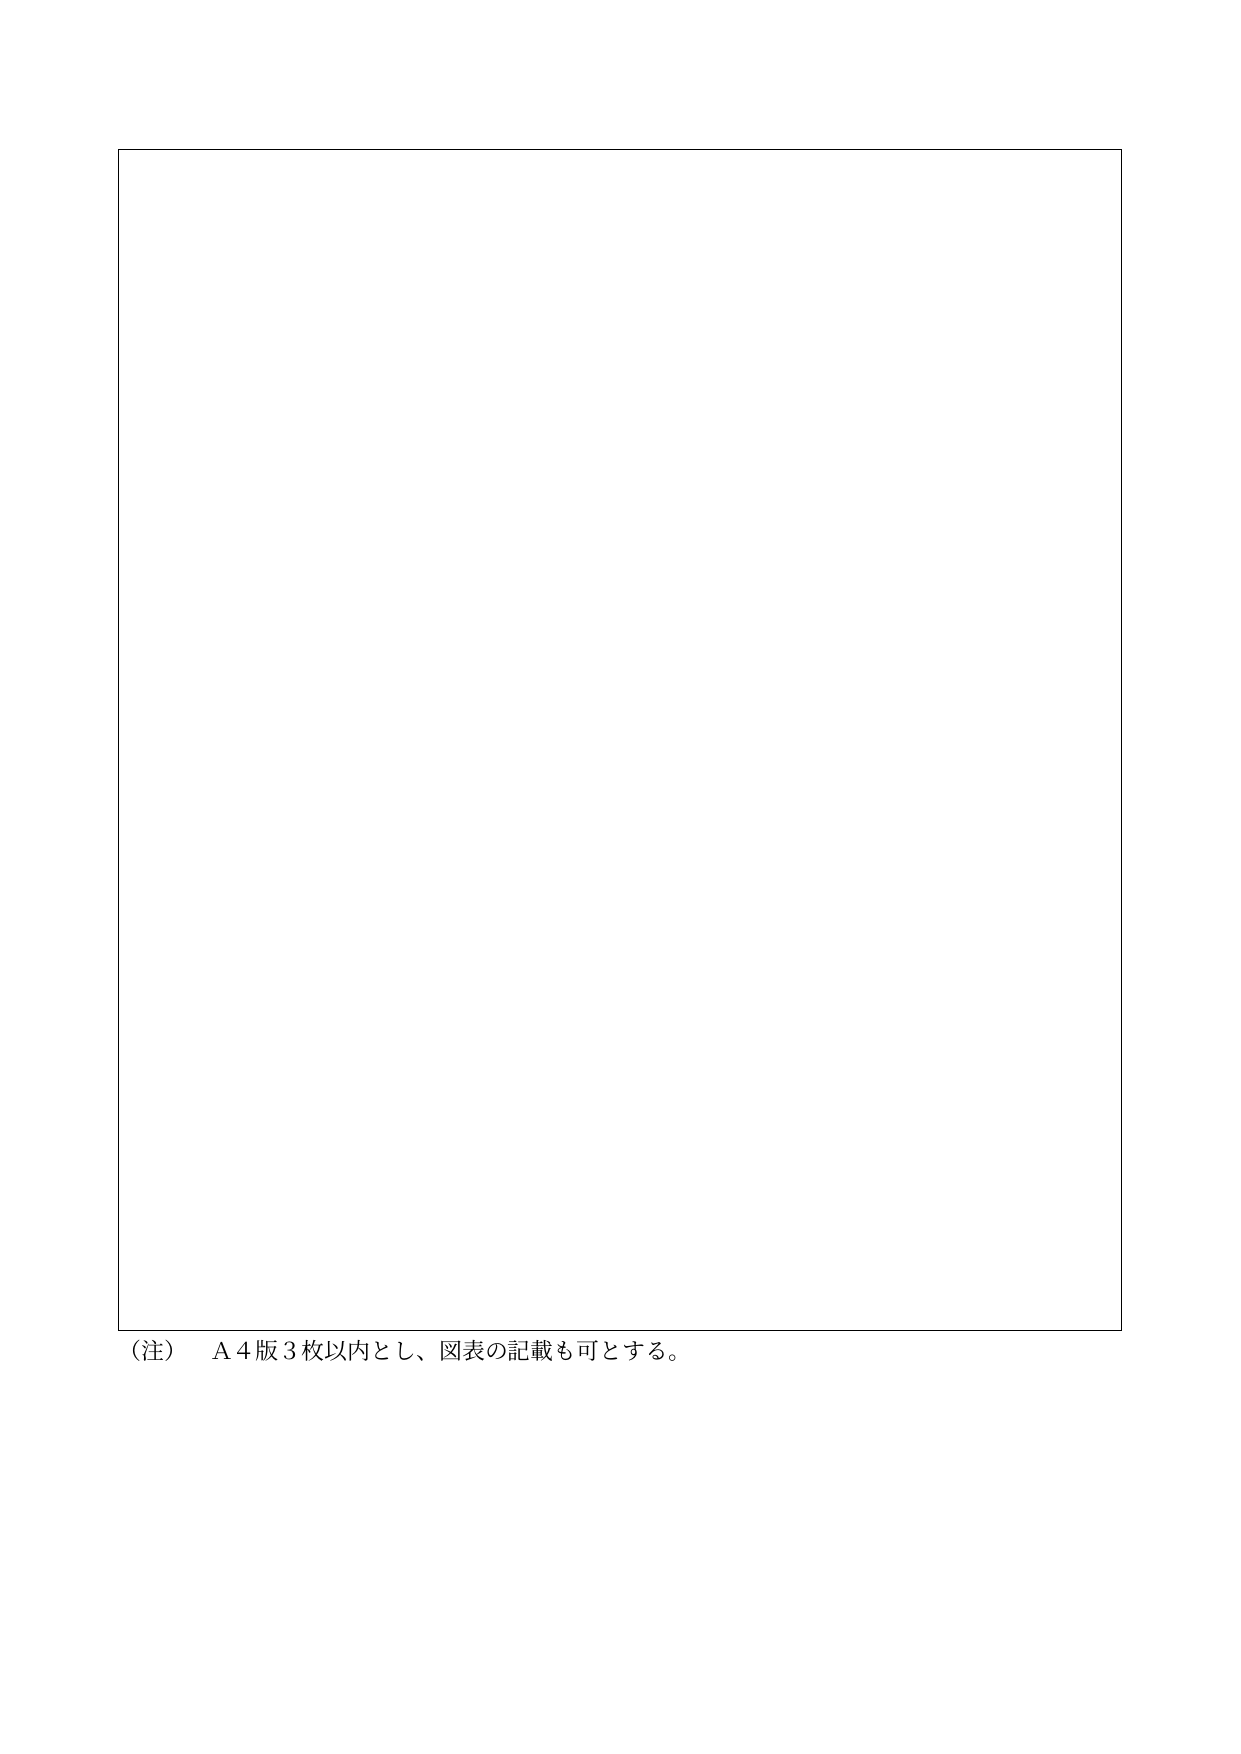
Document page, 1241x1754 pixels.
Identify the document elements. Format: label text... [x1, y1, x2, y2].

table_header [119, 150, 1121, 1330]
text （注） Ａ４版３枚以内とし、図表の記載も可とする。 [118, 1331, 1122, 1368]
